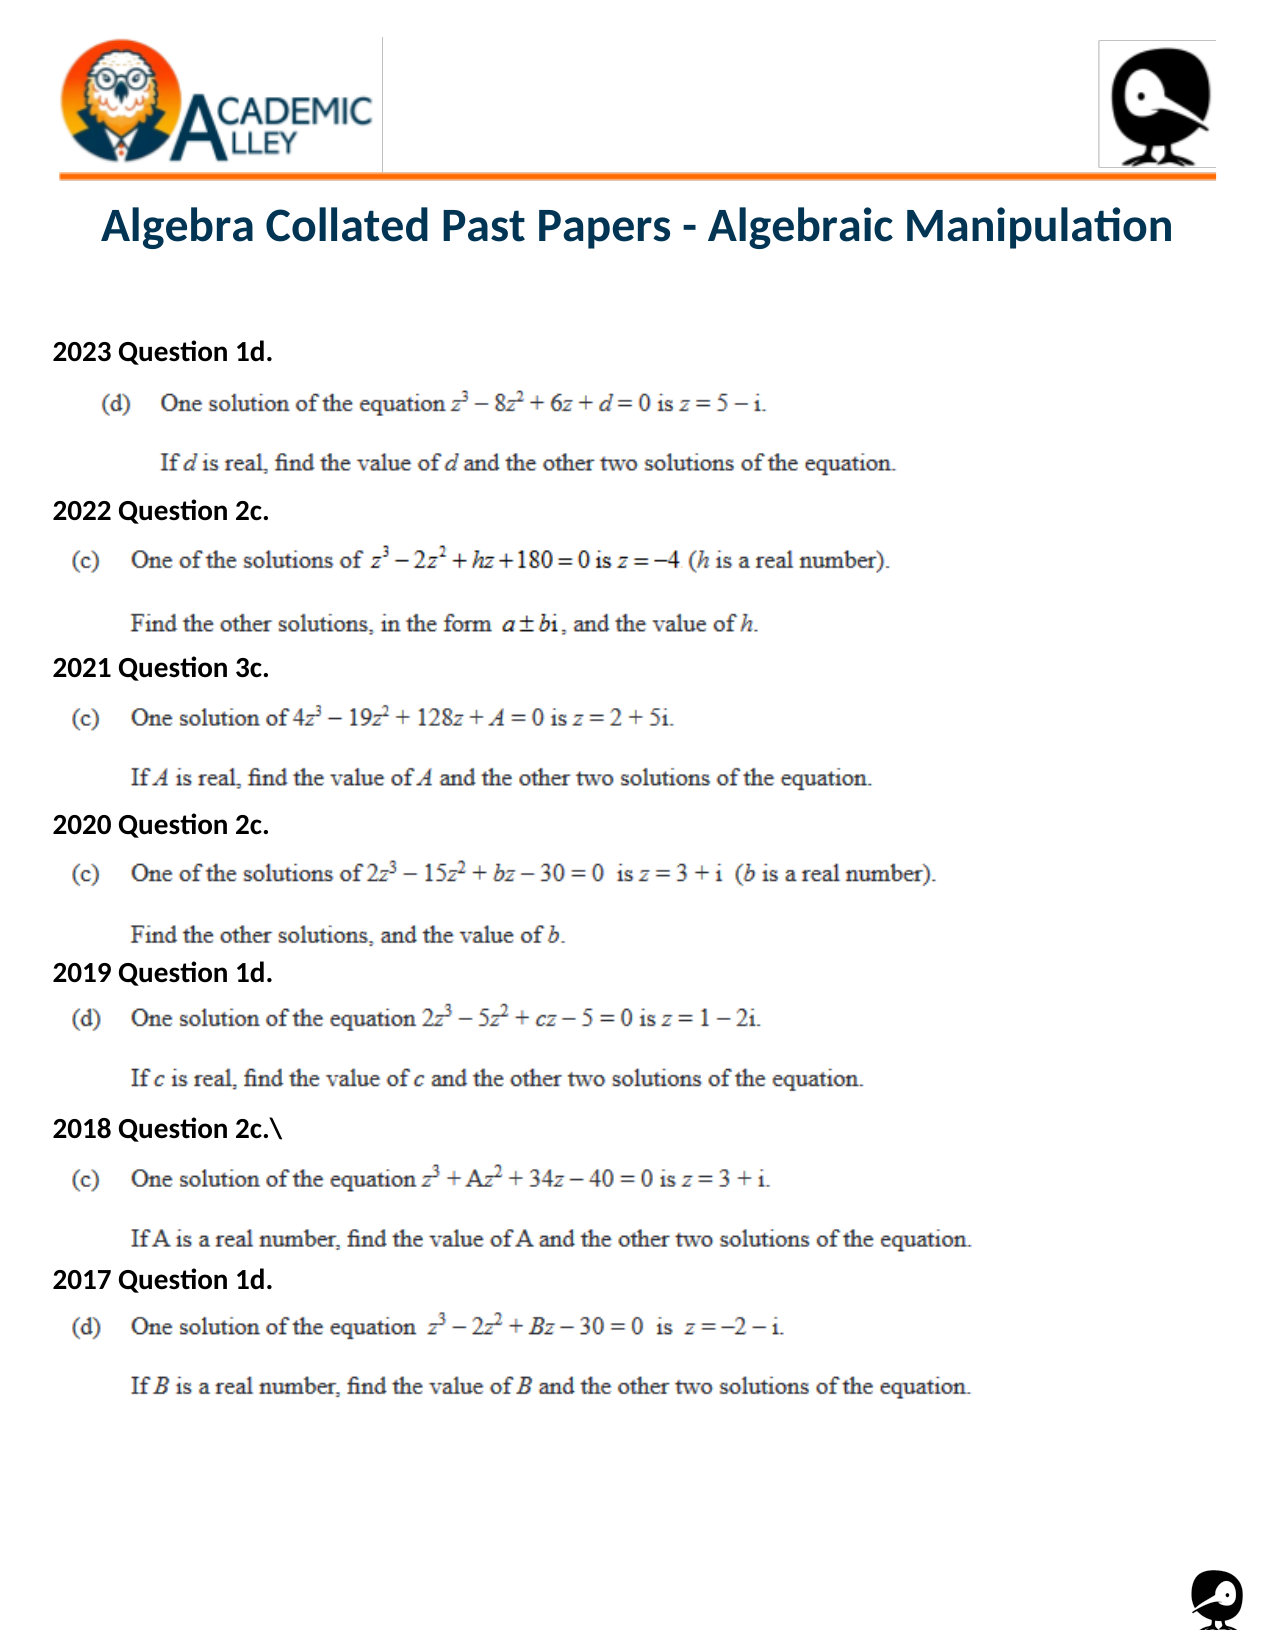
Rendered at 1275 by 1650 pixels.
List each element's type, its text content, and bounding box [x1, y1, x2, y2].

title 2019 Question 1d. [52, 954, 1222, 990]
picture [71, 696, 895, 803]
picture [59, 37, 1217, 191]
picture [71, 1308, 992, 1402]
title 2018 Question 2c.\ [52, 1110, 1222, 1146]
title 2017 Question 1d. [52, 1261, 1222, 1297]
subtitle Algebra Collated Past Papers - Algebraic Manipulation [52, 194, 1222, 253]
picture [71, 380, 942, 488]
picture [71, 1001, 887, 1107]
picture [71, 853, 958, 951]
picture [71, 538, 905, 646]
picture [1187, 1567, 1247, 1630]
title 2022 Question 2c. [52, 492, 1222, 527]
picture [71, 1157, 994, 1258]
title 2023 Question 1d. [52, 333, 1222, 368]
title 2021 Question 3c. [52, 649, 1222, 685]
title 2020 Question 2c. [52, 806, 1222, 842]
